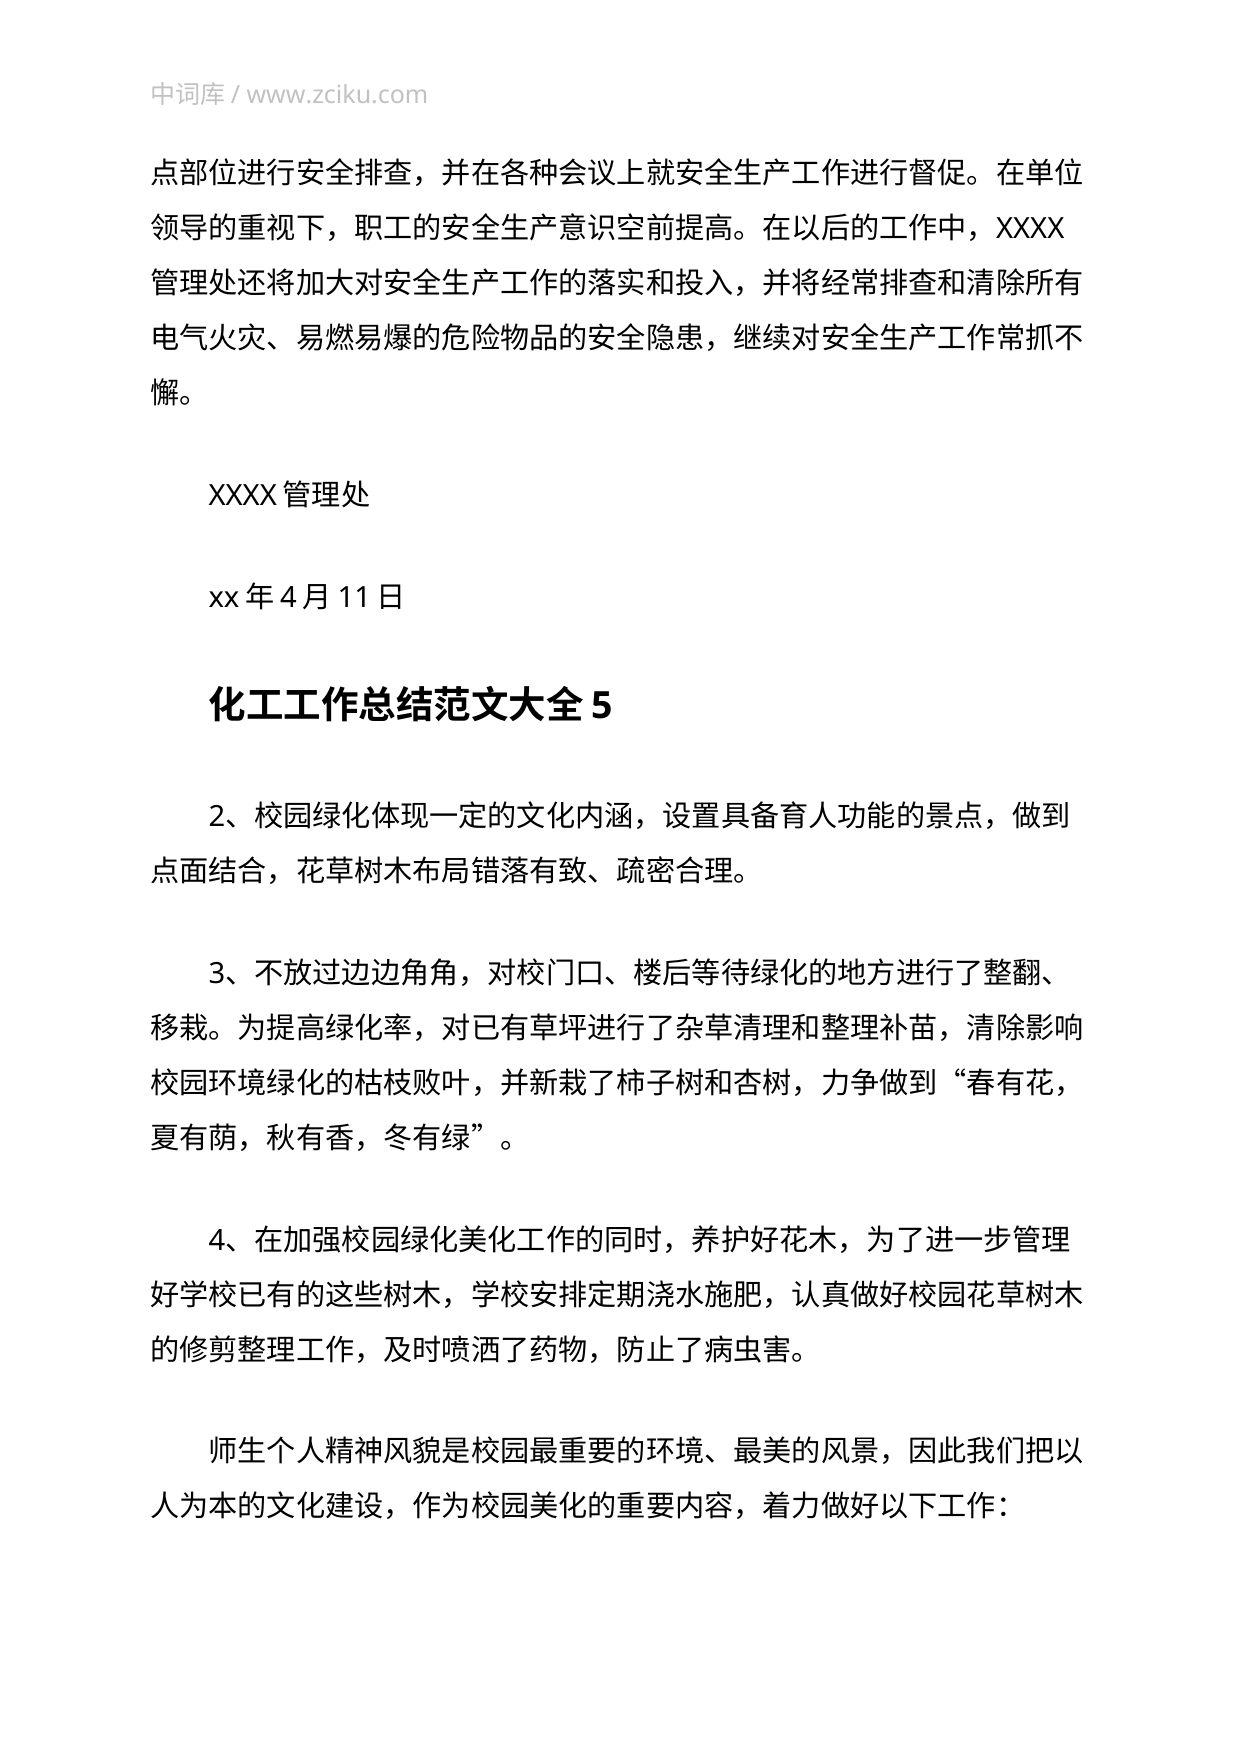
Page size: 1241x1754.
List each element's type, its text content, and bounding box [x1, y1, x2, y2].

text xx年4月11日 [150, 573, 1090, 616]
text 2、校园绿化体现一定的文化内涵，设置具备育人功能的景点，做到点面结合，花草树木布局错落有致、疏密合理。 [150, 793, 1090, 890]
text 3、不放过边边角角，对校门口、楼后等待绿化的地方进行了整翻、移栽。为提高绿化率，对已有草坪进行了杂草清理和整理补苗，清除影响校园环境绿化的枯枝败叶，并新栽了柿子树和杏树，力争做到“春有花，夏有荫，秋有香，冬有绿”。 [150, 950, 1090, 1157]
text 师生个人精神风貌是校园最重要的环境、最美的风景，因此我们把以人为本的文化建设，作为校园美化的重要内容，着力做好以下工作： [150, 1428, 1090, 1525]
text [150, 150, 1090, 412]
text 4、在加强校园绿化美化工作的同时，养护好花木，为了进一步管理好学校已有的这些树木，学校安排定期浇水施肥，认真做好校园花草树木的修剪整理工作，及时喷洒了药物，防止了病虫害。 [150, 1216, 1090, 1368]
text XXXX管理处 [150, 471, 1090, 514]
text 化工工作总结范文大全5 [150, 675, 1090, 730]
